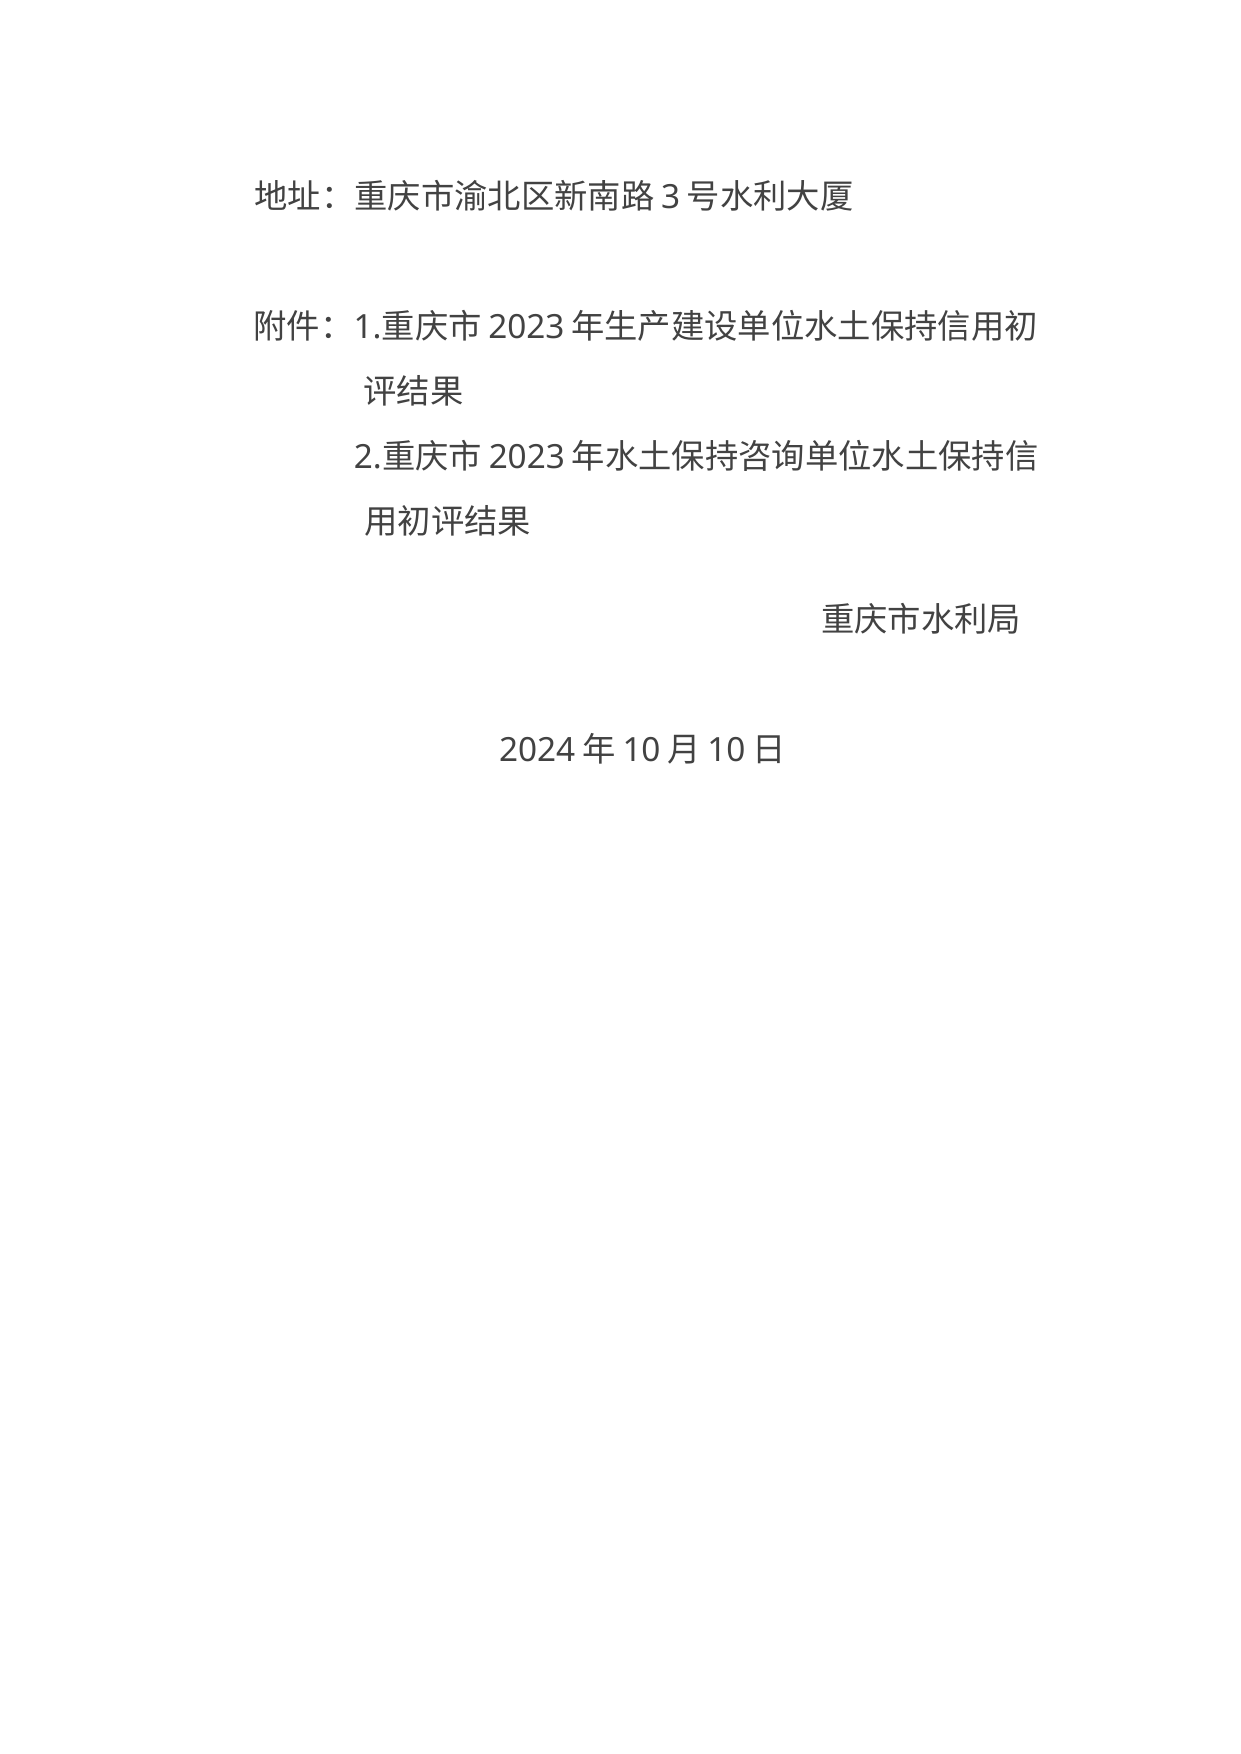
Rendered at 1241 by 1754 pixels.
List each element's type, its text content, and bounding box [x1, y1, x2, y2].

text 附件：1.重庆市2023年生产建设单位水土保持信用初评结果 [253, 292, 1053, 422]
text 2.重庆市2023年水土保持咨询单位水土保持信用初评结果 [354, 422, 1053, 552]
text 地址：重庆市渝北区新南路3号水利大厦 [187, 162, 1053, 227]
text 2024年10月10日 [187, 714, 1053, 779]
text 重庆市水利局 [187, 584, 1053, 649]
